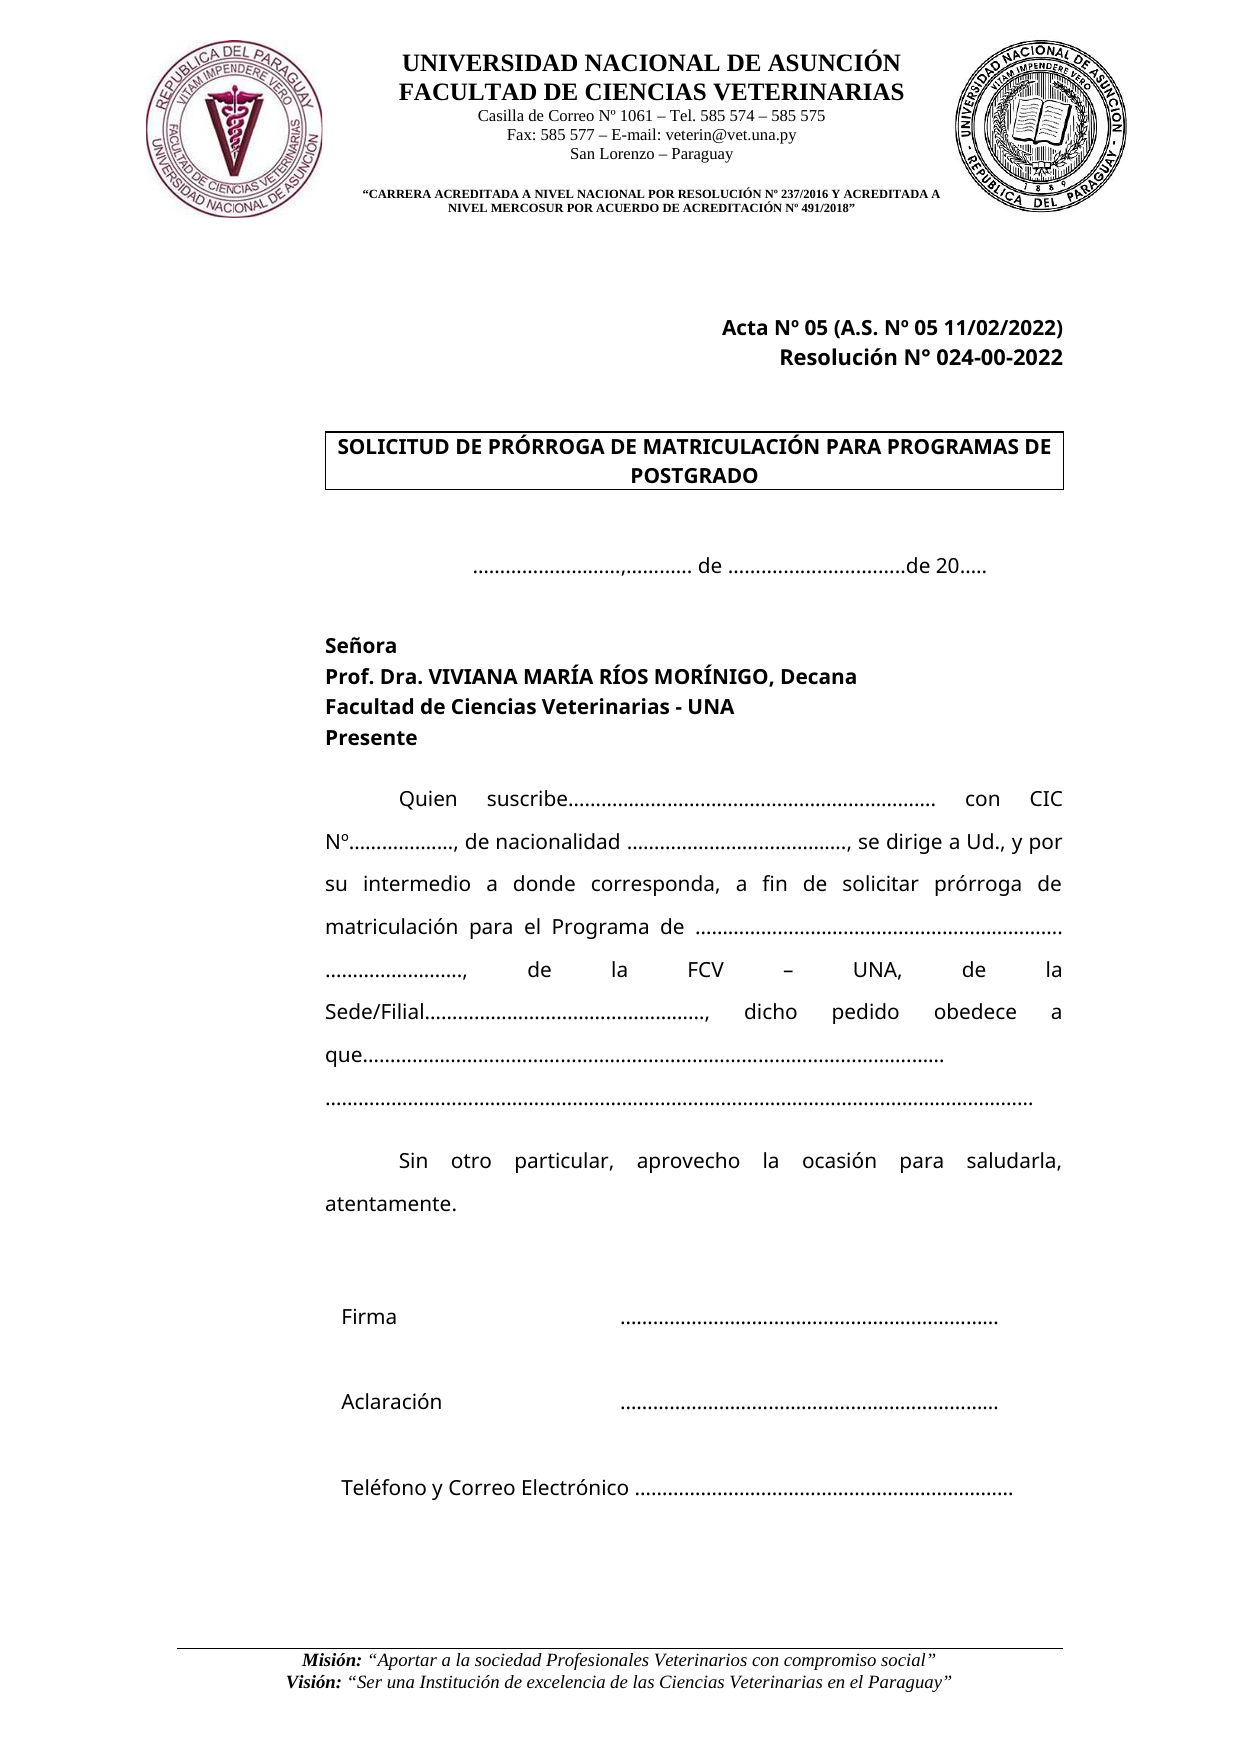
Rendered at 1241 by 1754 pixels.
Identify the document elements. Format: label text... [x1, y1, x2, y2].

text Señora [325, 631, 1063, 660]
text Quien suscribe…………………………………………………………. con CIC Nº…………….…, de nacionalidad …………………………………., se dirige a Ud., y por su intermedio a donde corresponda, a fin de solicitar prórroga de matriculación para el Programa de ………………………………………………………….……………………., de la FCV – UNA, de la Sede/Filial……………………………………………, dicho pedido obedece a que……………………………………………………………………………………….…… ………………………………………………………………………………………………………………… [325, 784, 1063, 1111]
text Presente [325, 723, 1063, 752]
text Facultad de Ciencias Veterinarias - UNA [325, 692, 1063, 721]
text ………………………,……..…. de ….............................de 20….. [399, 552, 1063, 580]
picture [949, 35, 1132, 218]
text Sin otro particular, aprovecho la ocasión para saludarla, atentamente. [325, 1146, 1063, 1217]
text Resolución N° 024-00-2022 [290, 342, 1063, 372]
text Teléfono y Correo Electrónico …………………………………………………………… [251, 1473, 1063, 1501]
text Acta Nº 05 (A.S. Nº 05 11/02/2022) [177, 313, 1063, 342]
text Prof. Dra. VIVIANA MARÍA RÍOS MORÍNIGO, Decana [325, 662, 1063, 690]
text Firma …………………………………………………………… [325, 1302, 1063, 1330]
picture [146, 40, 323, 218]
table_header SOLICITUD DE PRÓRROGA DE MATRICULACIÓN PARA PROGRAMAS DE POSTGRADO [326, 433, 1063, 489]
text Aclaración …………………………………………………………… [251, 1387, 1063, 1416]
